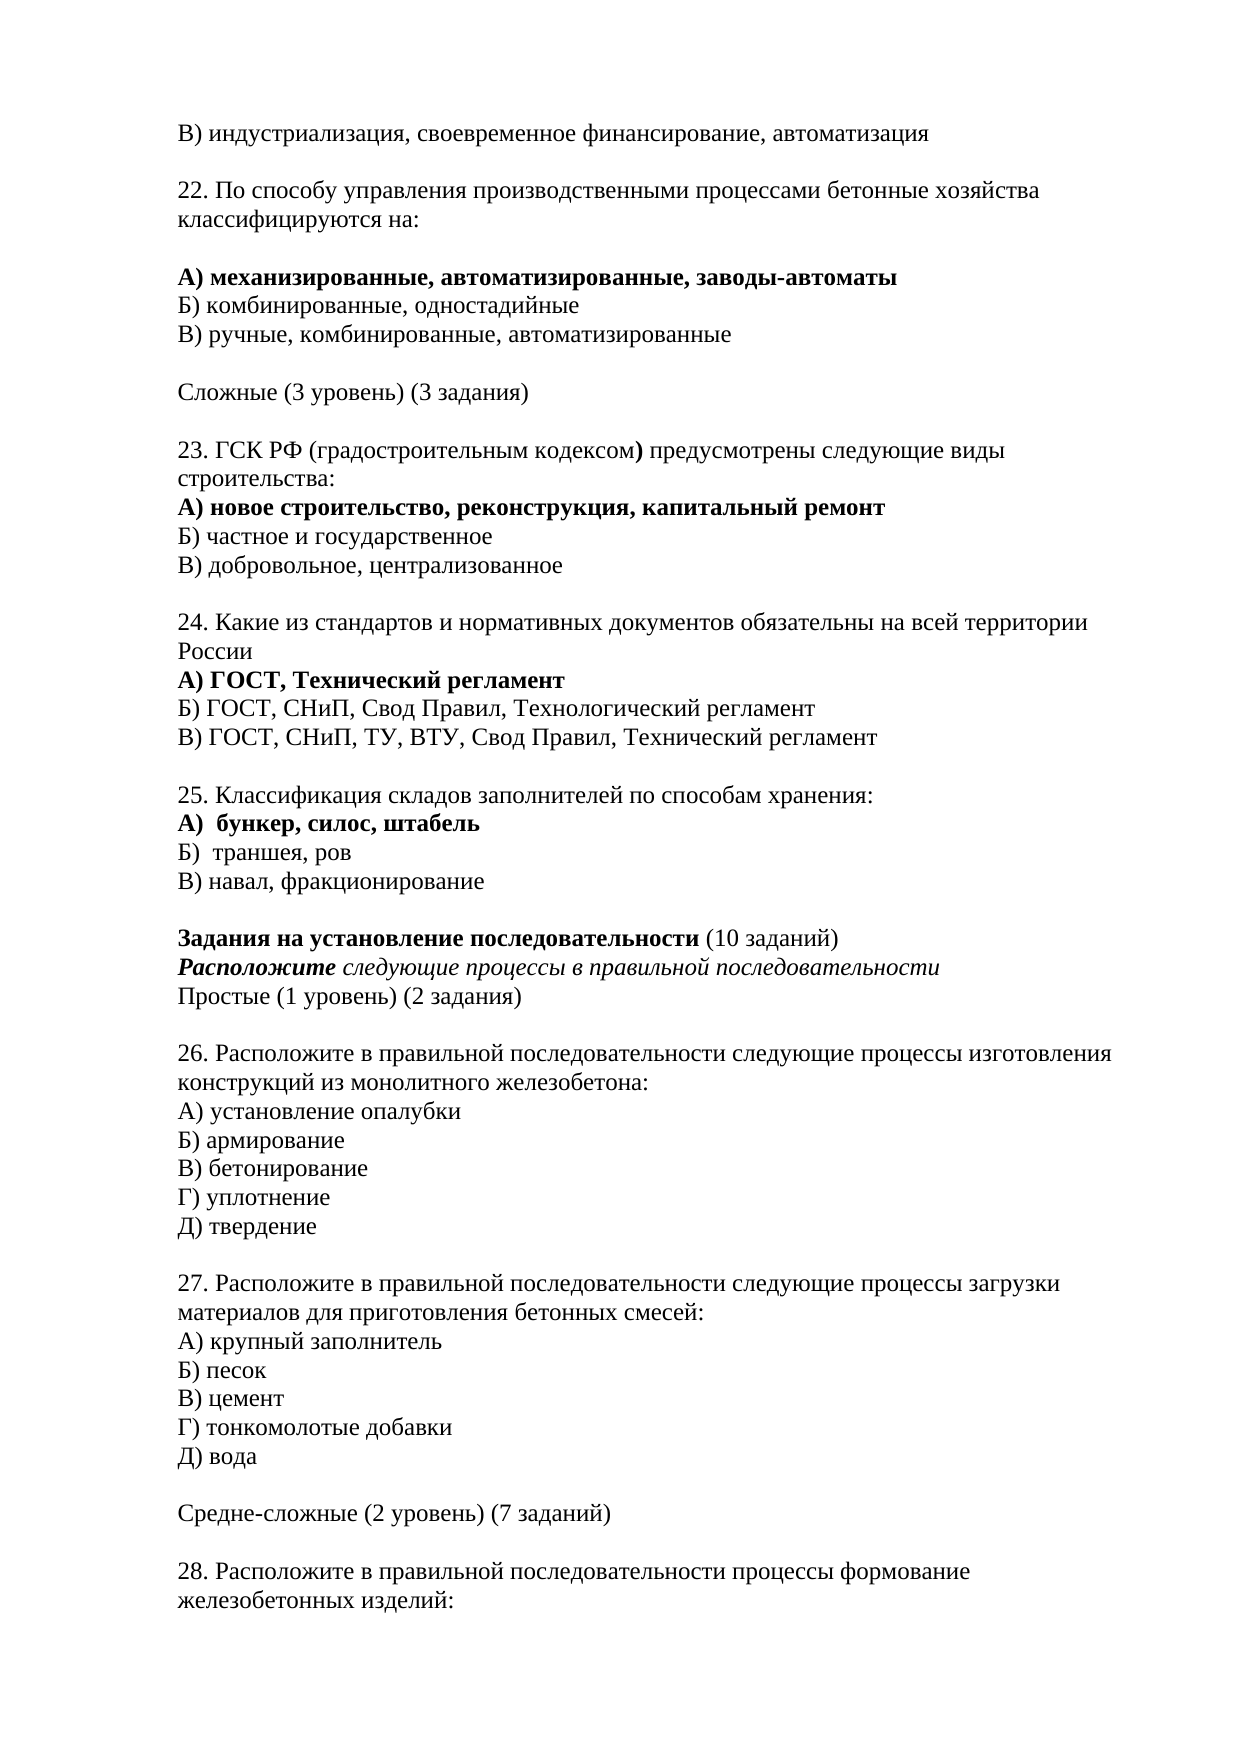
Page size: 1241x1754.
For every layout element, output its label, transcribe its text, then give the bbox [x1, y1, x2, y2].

text Д) вода [177, 1441, 1152, 1470]
text В) бетонирование [177, 1153, 1152, 1182]
text В) цемент [177, 1383, 1152, 1412]
text В) ручные, комбинированные, автоматизированные [177, 319, 1152, 348]
text 26. Расположите в правильной последовательности следующие процессы изготовления конструкций из монолитного железобетона: [177, 1038, 1152, 1096]
text Б) песок [177, 1355, 1152, 1383]
text В) добровольное, централизованное [177, 550, 1152, 578]
text В) индустриализация, своевременное финансирование, автоматизация [177, 118, 1152, 147]
text Б) частное и государственное [177, 521, 1152, 550]
text А) механизированные, автоматизированные, заводы-автоматы [177, 262, 1152, 291]
text 25. Классификация складов заполнителей по способам хранения: [177, 780, 1152, 808]
text Сложные (3 уровень) (3 задания) [177, 377, 1152, 406]
text 24. Какие из стандартов и нормативных документов обязательны на всей территории России [177, 607, 1152, 665]
text Б) комбинированные, одностадийные [177, 291, 1152, 319]
text Б) ГОСТ, СНиП, Свод Правил, Технологический регламент [177, 693, 1152, 722]
text Задания на установление последовательности (10 заданий) [177, 923, 1152, 952]
text Д) твердение [177, 1211, 1152, 1240]
text Расположите следующие процессы в правильной последовательности [177, 952, 1152, 981]
text Б) траншея, ров [177, 837, 1152, 866]
text материалов для приготовления бетонных смесей: [177, 1297, 1152, 1326]
text Г) тонкомолотые добавки [177, 1412, 1152, 1441]
text 22. По способу управления производственными процессами бетонные хозяйства классифицируются на: [177, 176, 1152, 233]
text А) новое строительство, реконструкция, капитальный ремонт [177, 492, 1152, 521]
text Средне-сложные (2 уровень) (7 заданий) [177, 1498, 1152, 1527]
text Г) уплотнение [177, 1182, 1152, 1211]
text А) установление опалубки [177, 1096, 1152, 1125]
text Простые (1 уровень) (2 задания) [177, 981, 1152, 1010]
text А) бункер, силос, штабель [177, 808, 1152, 837]
text 28. Расположите в правильной последовательности процессы формование железобетонных изделий: [177, 1556, 1152, 1613]
text 27. Расположите в правильной последовательности следующие процессы загрузки [177, 1268, 1152, 1297]
text 23. ГСК РФ (градостроительным кодексом) предусмотрены следующие виды строительства: [177, 435, 1152, 492]
text А) ГОСТ, Технический регламент [177, 665, 1152, 693]
text В) навал, фракционирование [177, 866, 1152, 895]
text Б) армирование [177, 1125, 1152, 1153]
text А) крупный заполнитель [177, 1326, 1152, 1355]
text В) ГОСТ, СНиП, ТУ, ВТУ, Свод Правил, Технический регламент [177, 722, 1152, 751]
